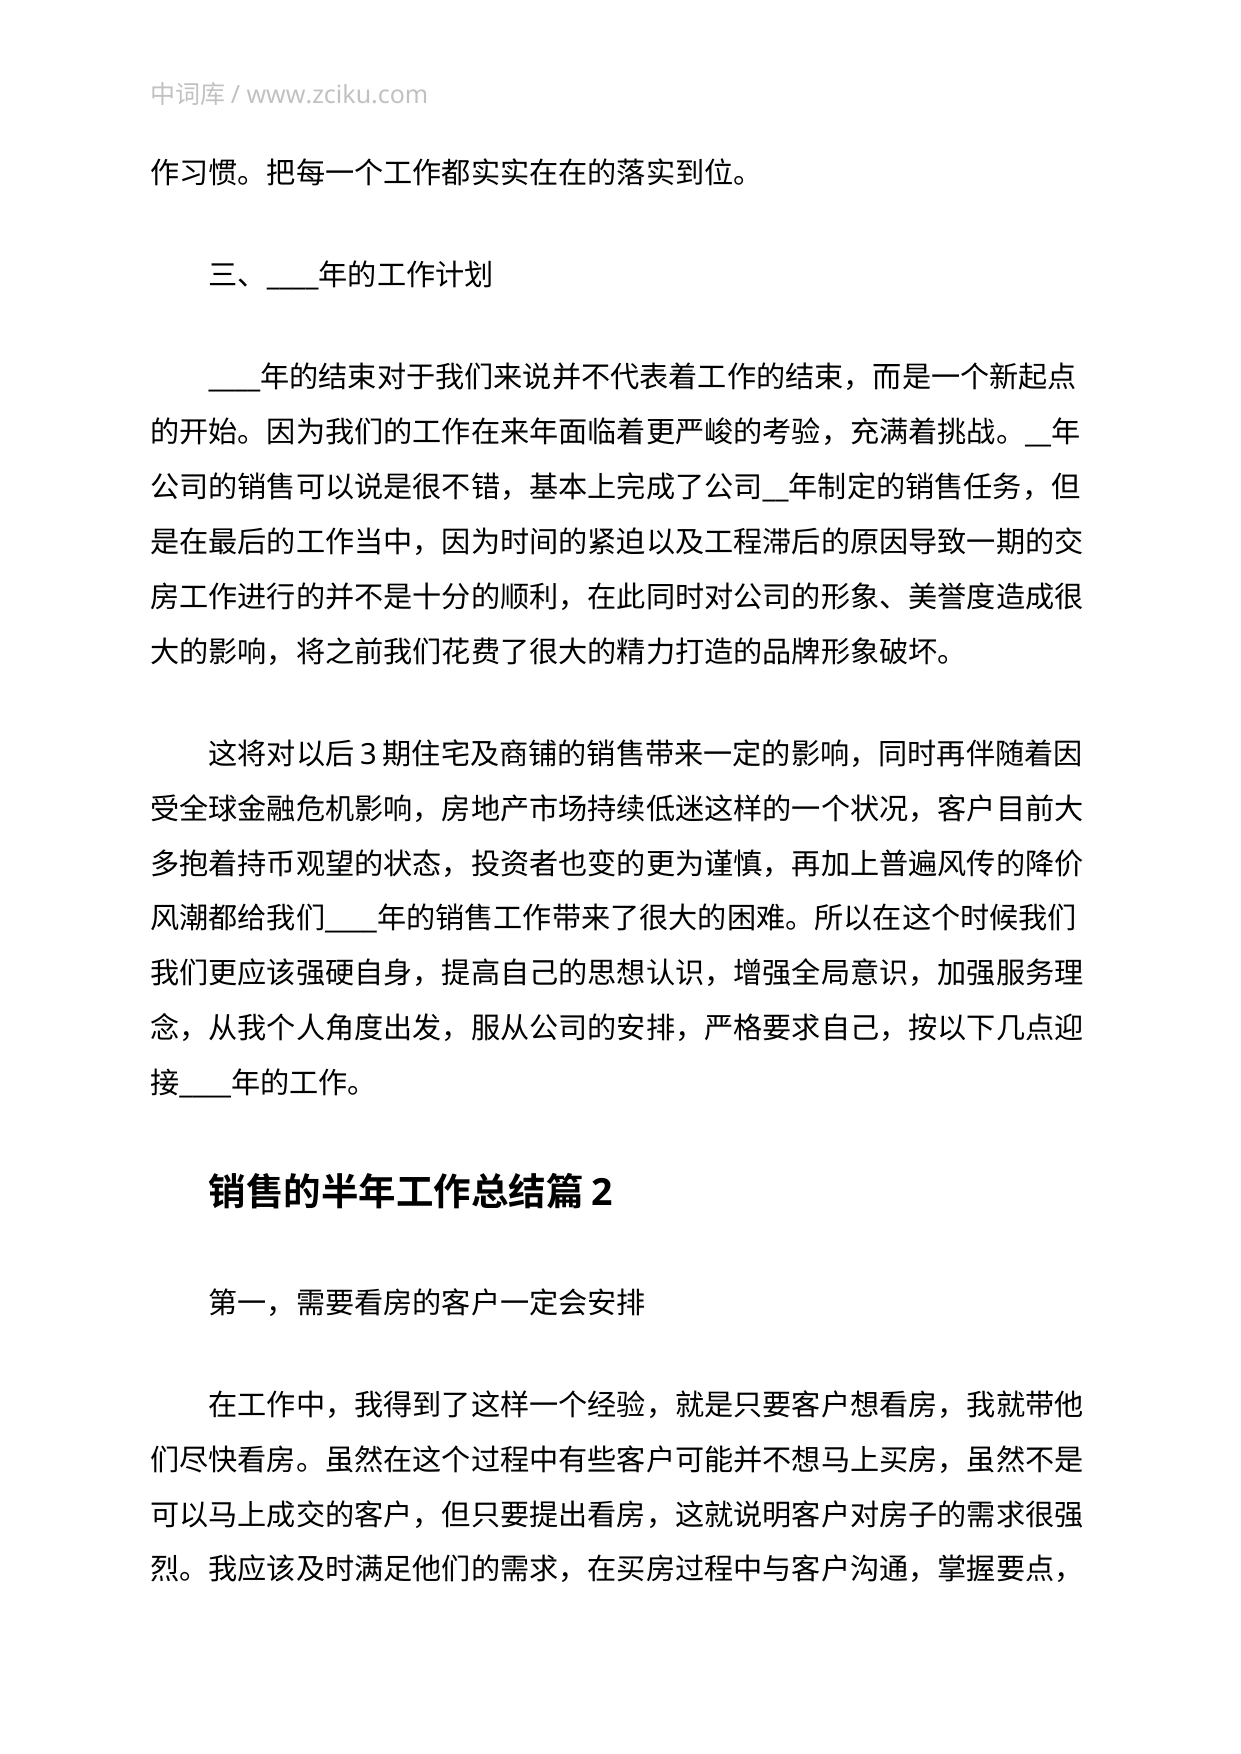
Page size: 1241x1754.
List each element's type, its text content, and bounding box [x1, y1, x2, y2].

text 三、____年的工作计划 [150, 252, 1090, 294]
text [150, 150, 1090, 192]
text 第一，需要看房的客户一定会安排 [150, 1279, 1090, 1322]
text ____年的结束对于我们来说并不代表着工作的结束，而是一个新起点的开始。因为我们的工作在来年面临着更严峻的考验，充满着挑战。__年公司的销售可以说是很不错，基本上完成了公司__年制定的销售任务，但是在最后的工作当中，因为时间的紧迫以及工程滞后的原因导致一期的交房工作进行的并不是十分的顺利，在此同时对公司的形象、美誉度造成很大的影响，将之前我们花费了很大的精力打造的品牌形象破坏。 [150, 354, 1090, 671]
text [150, 1381, 1090, 1588]
text 销售的半年工作总结篇2 [150, 1162, 1090, 1216]
text 这将对以后3期住宅及商铺的销售带来一定的影响，同时再伴随着因受全球金融危机影响，房地产市场持续低迷这样的一个状况，客户目前大多抱着持币观望的状态，投资者也变的更为谨慎，再加上普遍风传的降价风潮都给我们____年的销售工作带来了很大的困难。所以在这个时候我们我们更应该强硬自身，提高自己的思想认识，增强全局意识，加强服务理念，从我个人角度出发，服从公司的安排，严格要求自己，按以下几点迎接____年的工作。 [150, 730, 1090, 1102]
